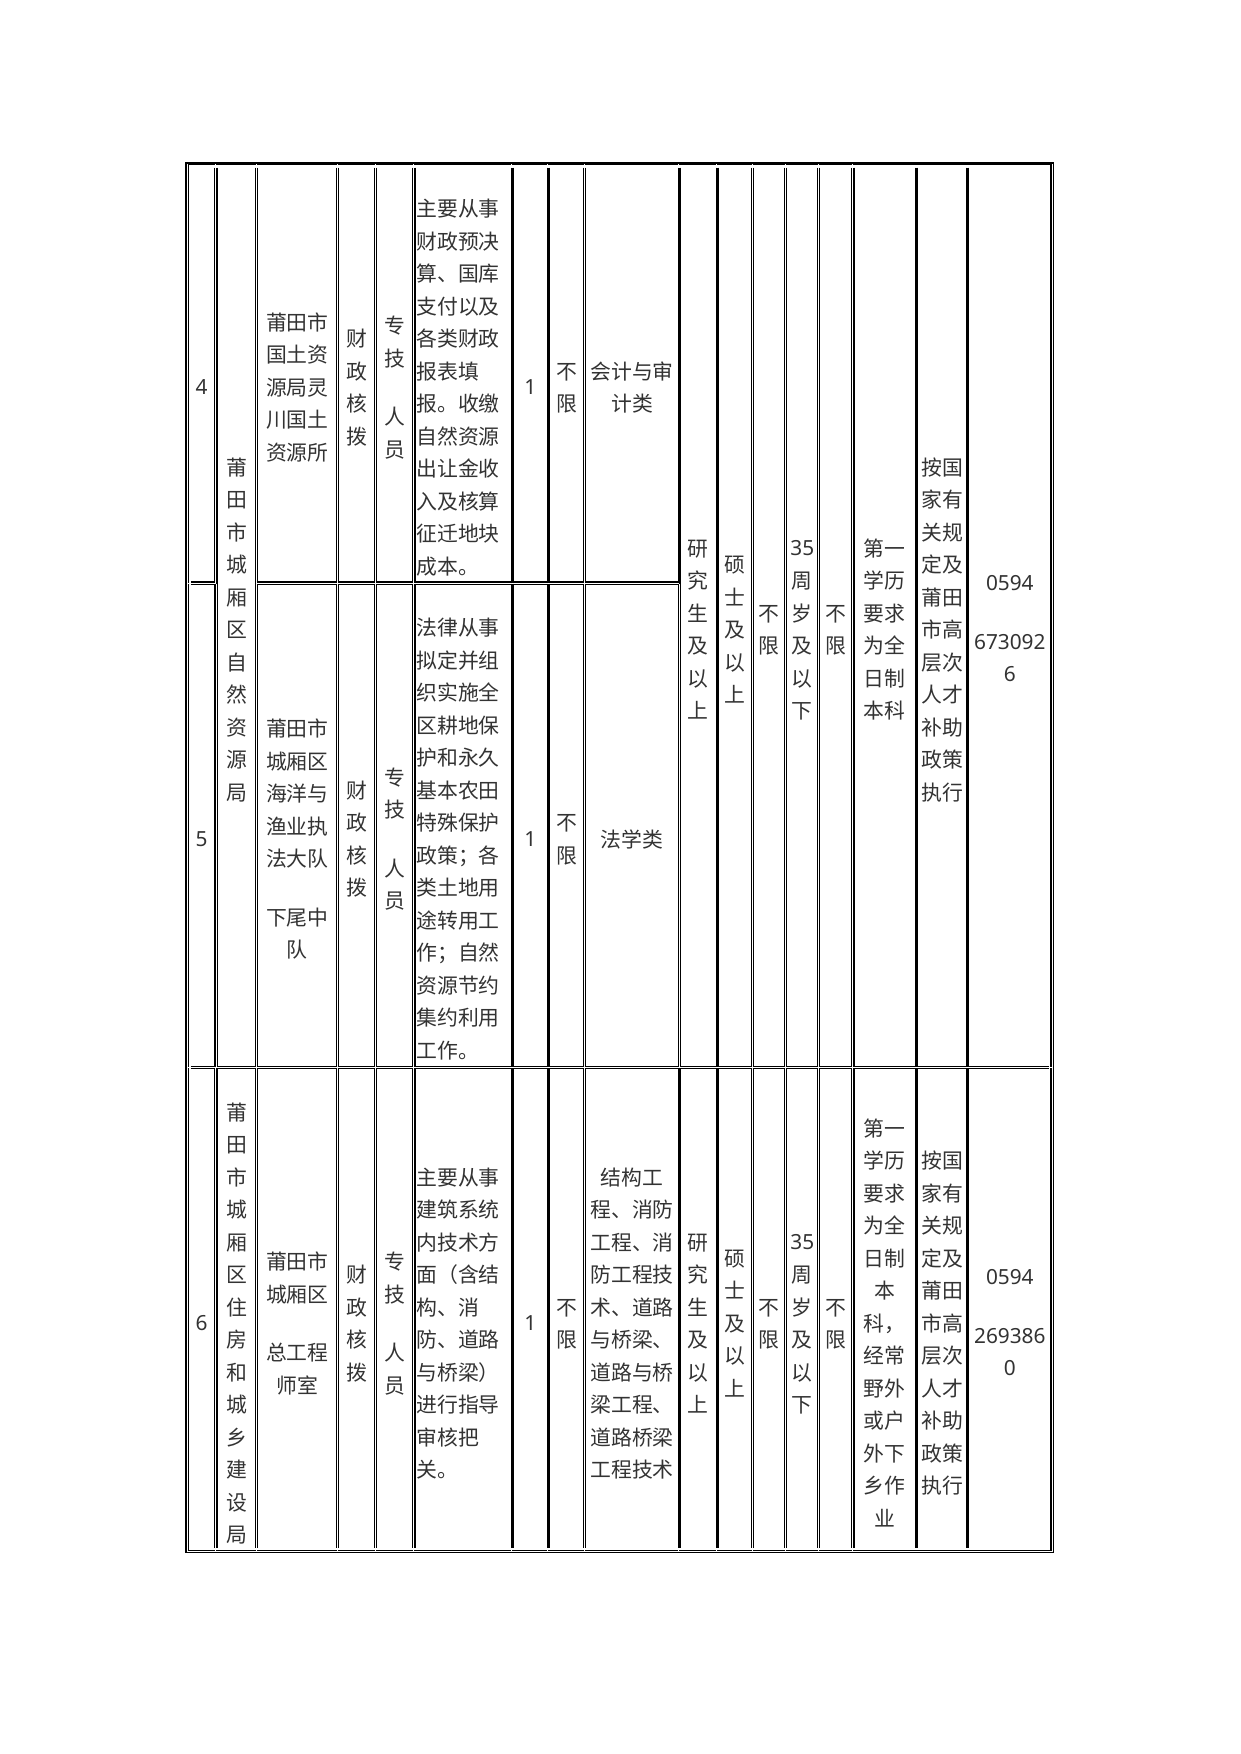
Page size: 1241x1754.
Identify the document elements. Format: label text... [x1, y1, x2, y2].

table_cell 35周岁及以下 [786, 1069, 818, 1550]
table_cell 莆田市城厢区住房和城乡建设局 [216, 1069, 257, 1550]
table_cell 1 [512, 1069, 548, 1550]
table_cell 按国家有关规定及莆田市高层次人才补助政策执行 [916, 1069, 967, 1550]
table_cell 财政核拨 [339, 585, 374, 1066]
table_cell 4 [189, 164, 216, 581]
table_cell 莆田市城厢区 总工程师室 [257, 1069, 337, 1550]
table_cell 研究生及以上 [679, 164, 717, 1066]
table_cell 第一学历要求为全日制本科 [853, 165, 916, 1066]
table_cell 不限 [753, 165, 786, 1066]
table_cell 会计与审计类 [585, 164, 679, 581]
table_cell 不限 [753, 1069, 786, 1550]
table_cell 研究生及以上 [679, 1069, 717, 1550]
table_cell 财政核拨 [338, 1069, 376, 1550]
table_cell 1 [514, 585, 547, 1066]
table_cell 专技 人员 [376, 1066, 414, 1550]
table_cell 5 [189, 581, 216, 1066]
table_cell 第一学历要求为全日制本科，经常野外或户外下乡作业 [853, 1069, 916, 1550]
table_cell 莆田市城厢区海洋与渔业执法大队 下尾中队 [258, 585, 336, 1066]
table_cell 0594 2693860 [967, 1066, 1052, 1550]
table_cell 不限 [819, 164, 853, 1066]
table_cell 1 [512, 164, 548, 581]
table_cell 莆田市国土资源局灵川国土资源所 [257, 165, 337, 581]
table_cell 专技 人员 [377, 585, 412, 1066]
table_cell 6 [187, 1066, 216, 1550]
table_cell 硕士及以上 [717, 1069, 752, 1550]
table_cell 35周岁及以下 [786, 165, 818, 1066]
table_cell 主要从事财政预决算、国库支付以及各类财政报表填报。收缴自然资源出让金收入及核算征迁地块成本。 [414, 164, 512, 581]
table_cell 不限 [819, 1066, 853, 1550]
table_cell 不限 [548, 1069, 584, 1550]
table_cell 莆田市城厢区自然资源局 [216, 165, 257, 1066]
table_cell 法律从事拟定并组织实施全区耕地保护和永久基本农田特殊保护政策；各类土地用途转用工作；自然资源节约集约利用工作。 [416, 585, 511, 1066]
table_cell 结构工程、消防工程、消防工程技术、道路与桥梁、道路与桥梁工程、道路桥梁工程技术 [585, 1069, 679, 1550]
table_cell 法学类 [586, 585, 678, 1066]
table_cell 不限 [548, 165, 584, 581]
table_cell 专技 人员 [376, 164, 414, 581]
table_cell 财政核拨 [338, 165, 376, 581]
table_cell 不限 [550, 585, 583, 1066]
table_cell 硕士及以上 [717, 165, 752, 1066]
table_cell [916, 165, 967, 1066]
table_cell 主要从事建筑系统内技术方面（含结构、消防、道路与桥梁）进行指导审核把关。 [414, 1069, 512, 1550]
table_cell 0594 6730926 [967, 165, 1050, 1066]
